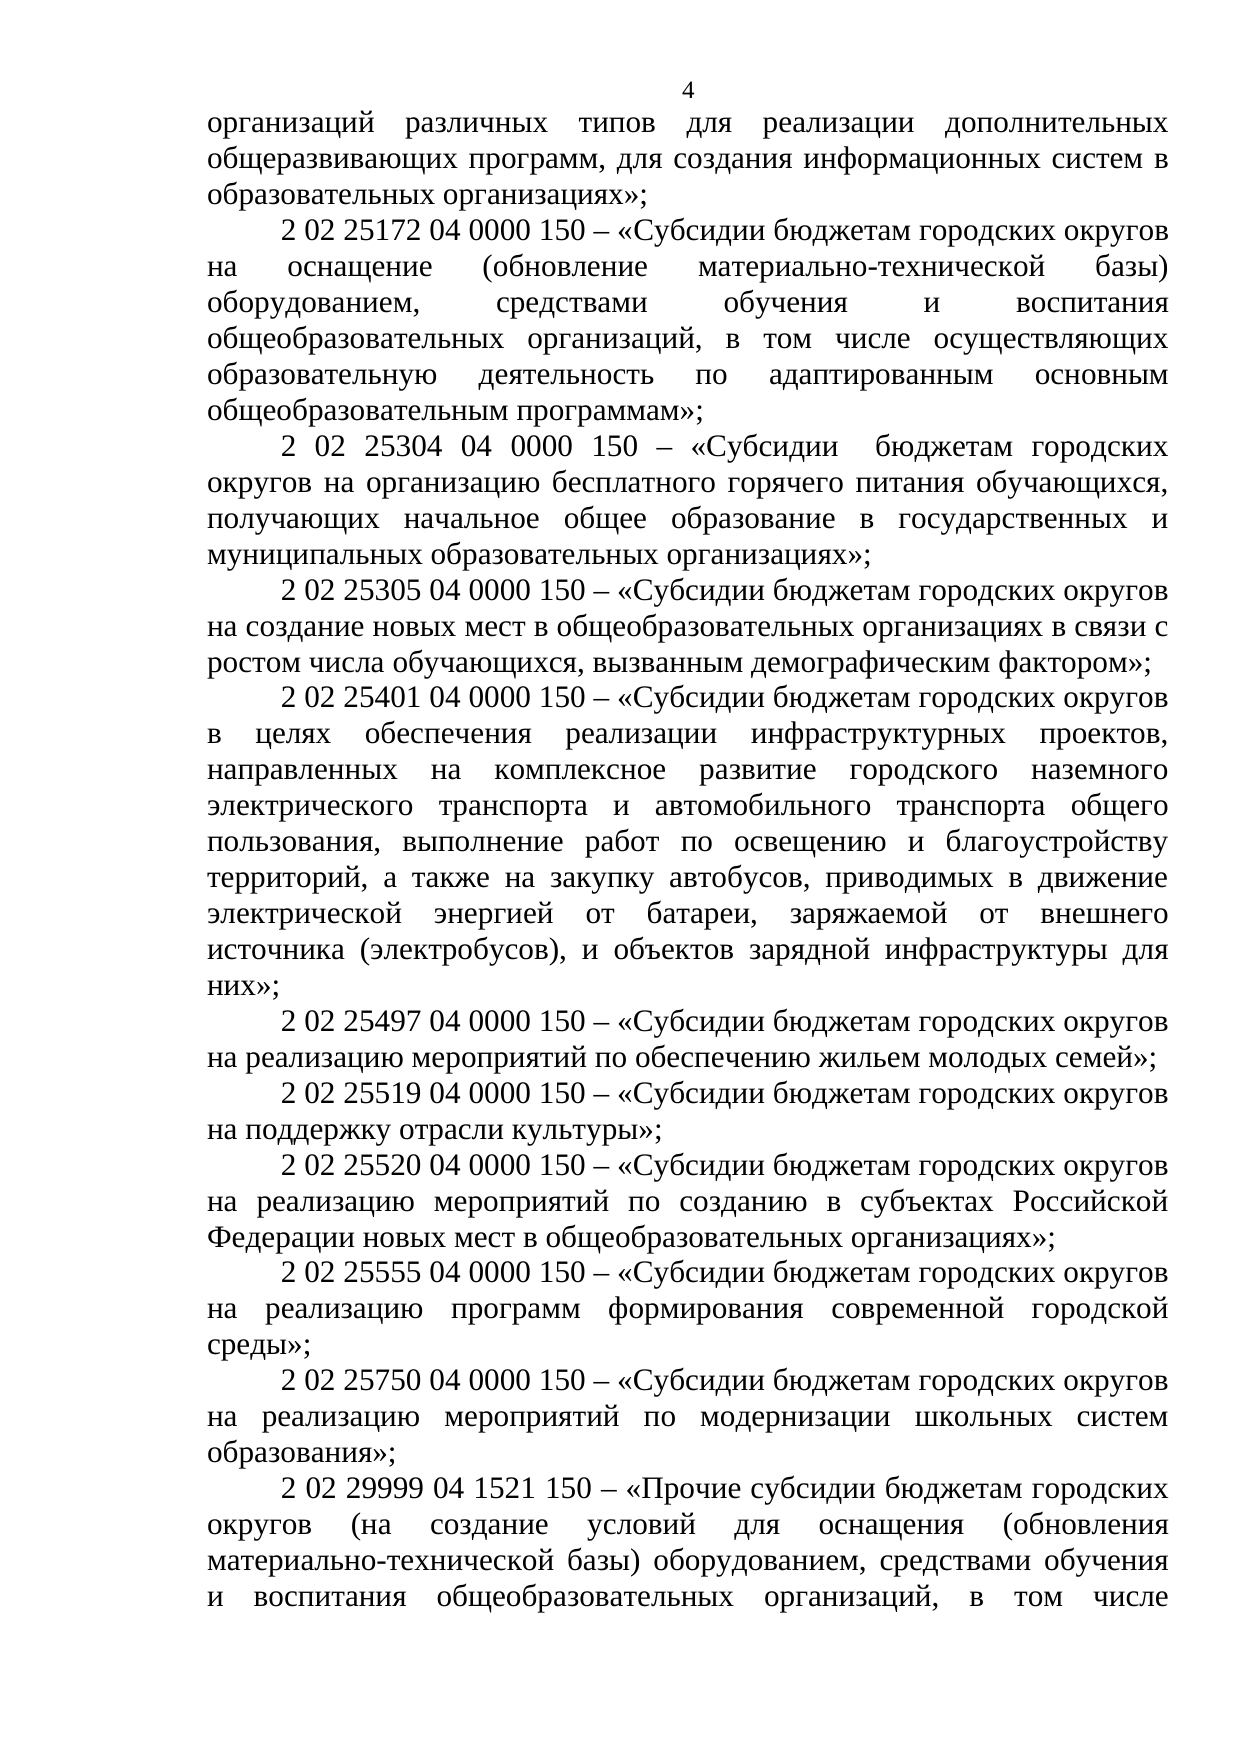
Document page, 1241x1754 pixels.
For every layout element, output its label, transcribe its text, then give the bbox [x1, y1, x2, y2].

text 2 02 25520 04 0000 150 – «Субсидии бюджетам городских округов на реализацию мероприятий по созданию в субъектах Российской Федерации новых мест в общеобразовательных организациях»; [207, 1146, 1169, 1254]
text 2 02 25750 04 0000 150 – «Субсидии бюджетам городских округов на реализацию мероприятий по модернизации школьных систем образования»; [207, 1362, 1169, 1469]
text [207, 104, 1169, 212]
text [207, 1469, 1169, 1613]
text 2 02 25401 04 0000 150 – «Субсидии бюджетам городских округов в целях обеспечения реализации инфраструктурных проектов, направленных на комплексное развитие городского наземного электрического транспорта и автомобильного транспорта общего пользования, выполнение работ по освещению и благоустройству территорий, а также на закупку автобусов, приводимых в движение электрической энергией от батареи, заряжаемой от внешнего источника (электробусов), и объектов зарядной инфраструктуры для них»; [207, 679, 1169, 1002]
text 2 02 25304 04 0000 150 – «Субсидии бюджетам городских округов на организацию бесплатного горячего питания обучающихся, получающих начальное общее образование в государственных и муниципальных образовательных организациях»; [207, 427, 1169, 571]
text 2 02 25519 04 0000 150 – «Субсидии бюджетам городских округов на поддержку отрасли культуры»; [207, 1074, 1169, 1146]
text 2 02 25497 04 0000 150 – «Субсидии бюджетам городских округов на реализацию мероприятий по обеспечению жильем молодых семей»; [207, 1002, 1169, 1074]
text 2 02 25555 04 0000 150 – «Субсидии бюджетам городских округов на реализацию программ формирования современной городской среды»; [207, 1254, 1169, 1362]
text 2 02 25305 04 0000 150 – «Субсидии бюджетам городских округов на создание новых мест в общеобразовательных организациях в связи с ростом числа обучающихся, вызванным демографическим фактором»; [207, 571, 1169, 679]
text 2 02 25172 04 0000 150 – «Субсидии бюджетам городских округов на оснащение (обновление материально-технической базы) оборудованием, средствами обучения и воспитания общеобразовательных организаций, в том числе осуществляющих образовательную деятельность по адаптированным основным общеобразовательным программам»; [207, 212, 1169, 427]
